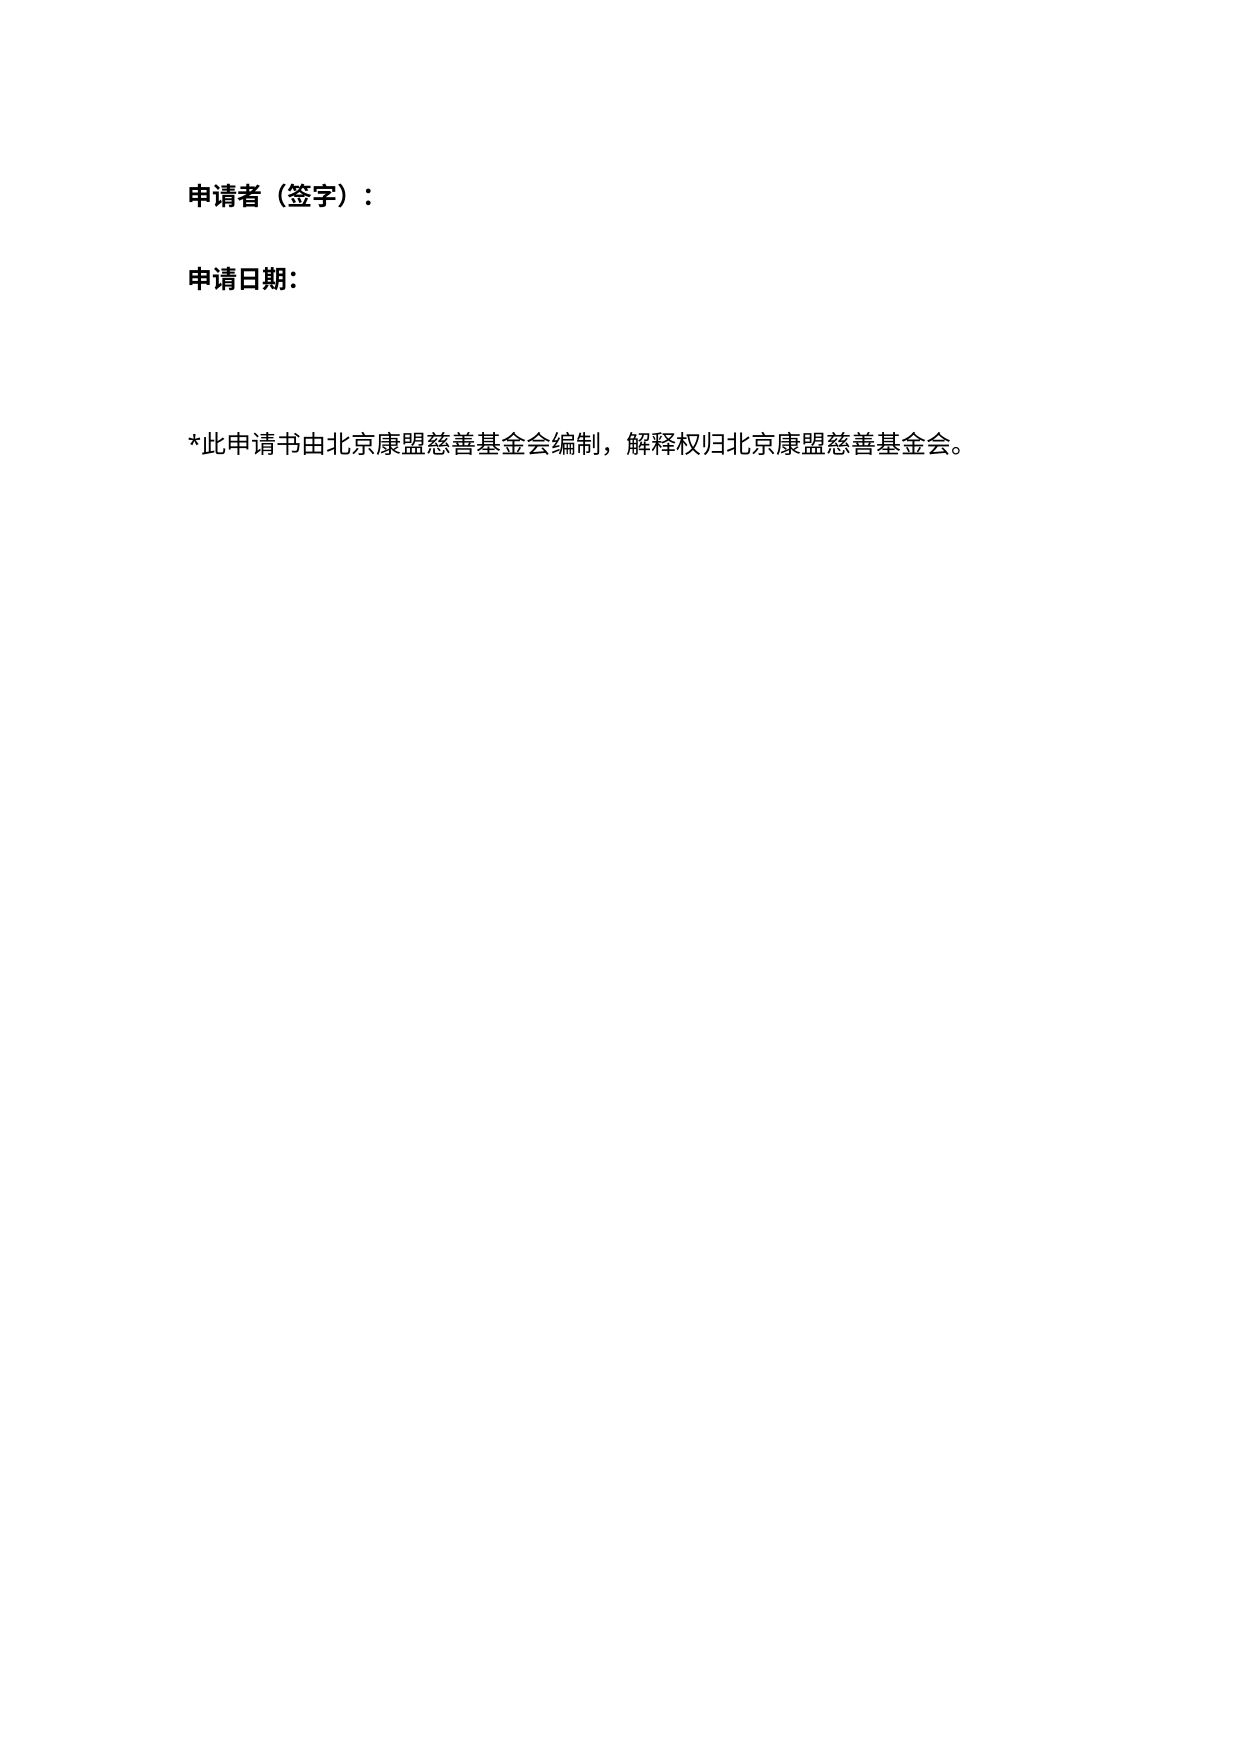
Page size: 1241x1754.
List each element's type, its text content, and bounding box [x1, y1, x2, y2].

text *此申请书由北京康盟慈善基金会编制，解释权归北京康盟慈善基金会。 [187, 410, 1053, 475]
text 申请者（签字）： [187, 162, 1053, 227]
text 申请日期： [187, 245, 1053, 310]
